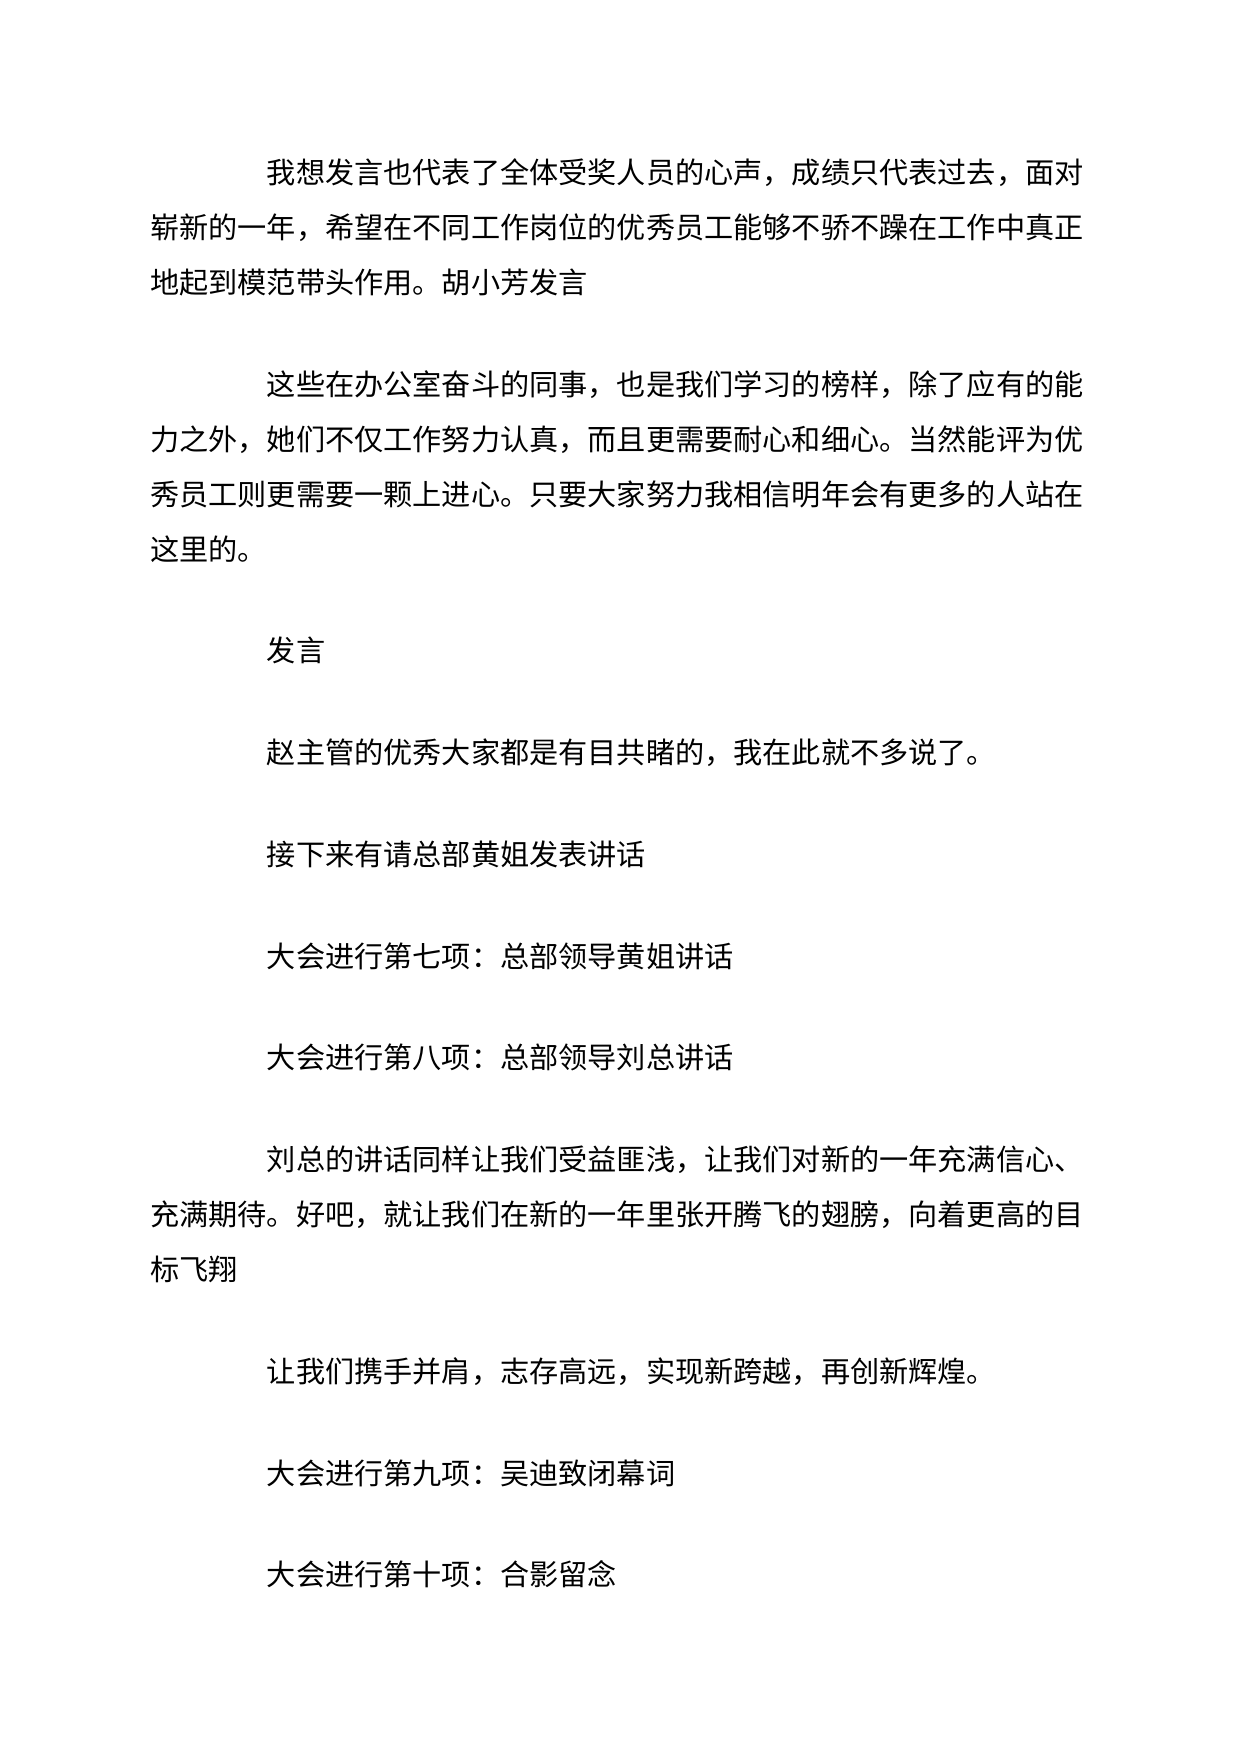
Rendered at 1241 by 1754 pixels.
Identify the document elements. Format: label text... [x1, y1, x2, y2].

text 发言 [150, 628, 1090, 670]
text 我想发言也代表了全体受奖人员的心声，成绩只代表过去，面对崭新的一年，希望在不同工作岗位的优秀员工能够不骄不躁在工作中真正地起到模范带头作用。胡小芳发言 [150, 150, 1090, 302]
text 刘总的讲话同样让我们受益匪浅，让我们对新的一年充满信心、充满期待。好吧，就让我们在新的一年里张开腾飞的翅膀，向着更高的目标飞翔 [150, 1137, 1090, 1289]
text 赵主管的优秀大家都是有目共睹的，我在此就不多说了。 [150, 730, 1090, 772]
text 大会进行第七项：总部领导黄姐讲话 [150, 933, 1090, 976]
text 大会进行第十项：合影留念 [150, 1552, 1090, 1594]
text 大会进行第八项：总部领导刘总讲话 [150, 1035, 1090, 1077]
text 接下来有请总部黄姐发表讲话 [150, 832, 1090, 874]
text 大会进行第九项：吴迪致闭幕词 [150, 1450, 1090, 1492]
text 这些在办公室奋斗的同事，也是我们学习的榜样，除了应有的能力之外，她们不仅工作努力认真，而且更需要耐心和细心。当然能评为优秀员工则更需要一颗上进心。只要大家努力我相信明年会有更多的人站在这里的。 [150, 362, 1090, 568]
text 让我们携手并肩，志存高远，实现新跨越，再创新辉煌。 [150, 1348, 1090, 1391]
